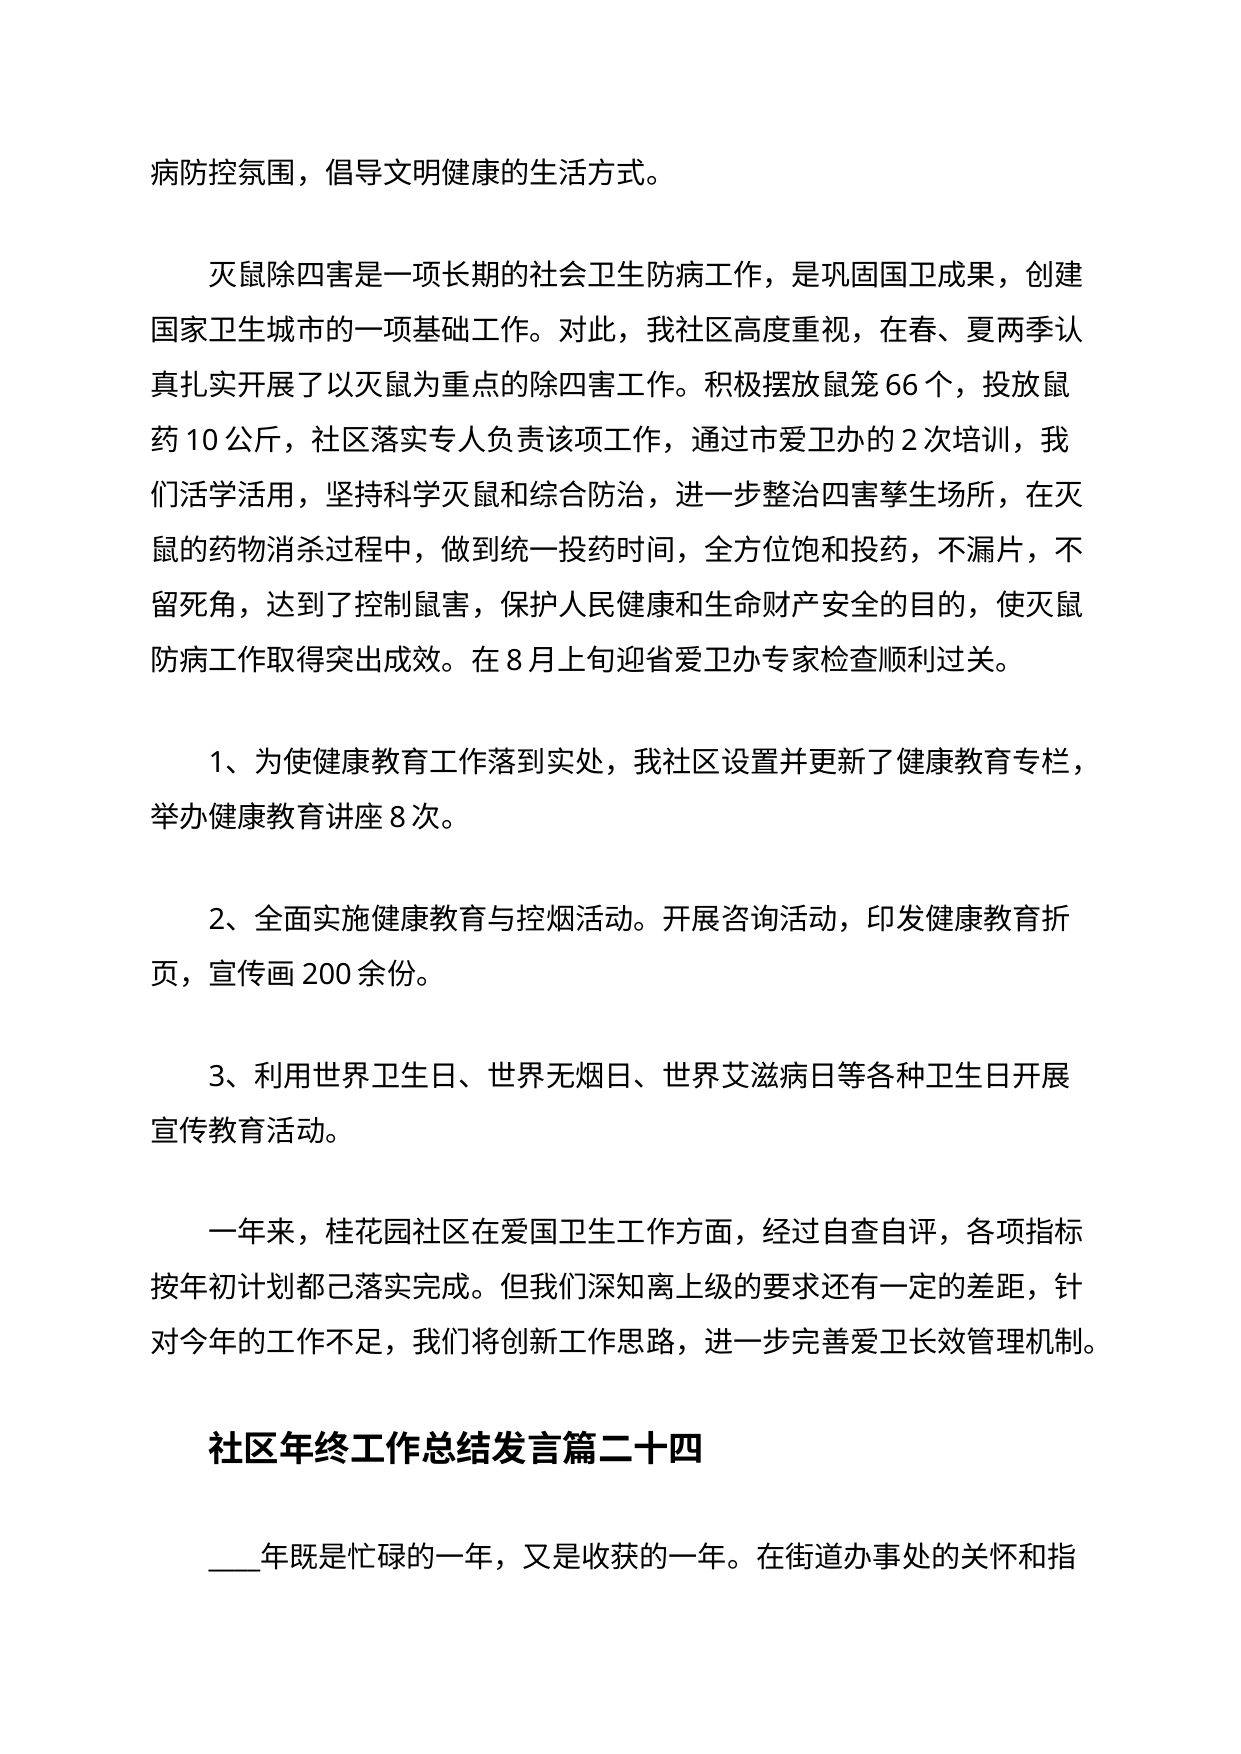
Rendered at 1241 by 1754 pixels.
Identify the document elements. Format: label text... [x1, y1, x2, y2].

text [150, 150, 1090, 192]
text 一年来，桂花园社区在爱国卫生工作方面，经过自查自评，各项指标按年初计划都己落实完成。但我们深知离上级的要求还有一定的差距，针对今年的工作不足，我们将创新工作思路，进一步完善爱卫长效管理机制。 [150, 1209, 1090, 1361]
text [150, 1534, 1090, 1576]
text 2、全面实施健康教育与控烟活动。开展咨询活动，印发健康教育折页，宣传画200余份。 [150, 895, 1090, 993]
text 社区年终工作总结发言篇二十四 [150, 1421, 1090, 1472]
text 灭鼠除四害是一项长期的社会卫生防病工作，是巩固国卫成果，创建国家卫生城市的一项基础工作。对此，我社区高度重视，在春、夏两季认真扎实开展了以灭鼠为重点的除四害工作。积极摆放鼠笼66个，投放鼠药10公斤，社区落实专人负责该项工作，通过市爱卫办的2次培训，我们活学活用，坚持科学灭鼠和综合防治，进一步整治四害孳生场所，在灭鼠的药物消杀过程中，做到统一投药时间，全方位饱和投药，不漏片，不留死角，达到了控制鼠害，保护人民健康和生命财产安全的目的，使灭鼠防病工作取得突出成效。在8月上旬迎省爱卫办专家检查顺利过关。 [150, 252, 1090, 679]
text 3、利用世界卫生日、世界无烟日、世界艾滋病日等各种卫生日开展宣传教育活动。 [150, 1052, 1090, 1149]
text 1、为使健康教育工作落到实处，我社区设置并更新了健康教育专栏，举办健康教育讲座8次。 [150, 738, 1090, 836]
